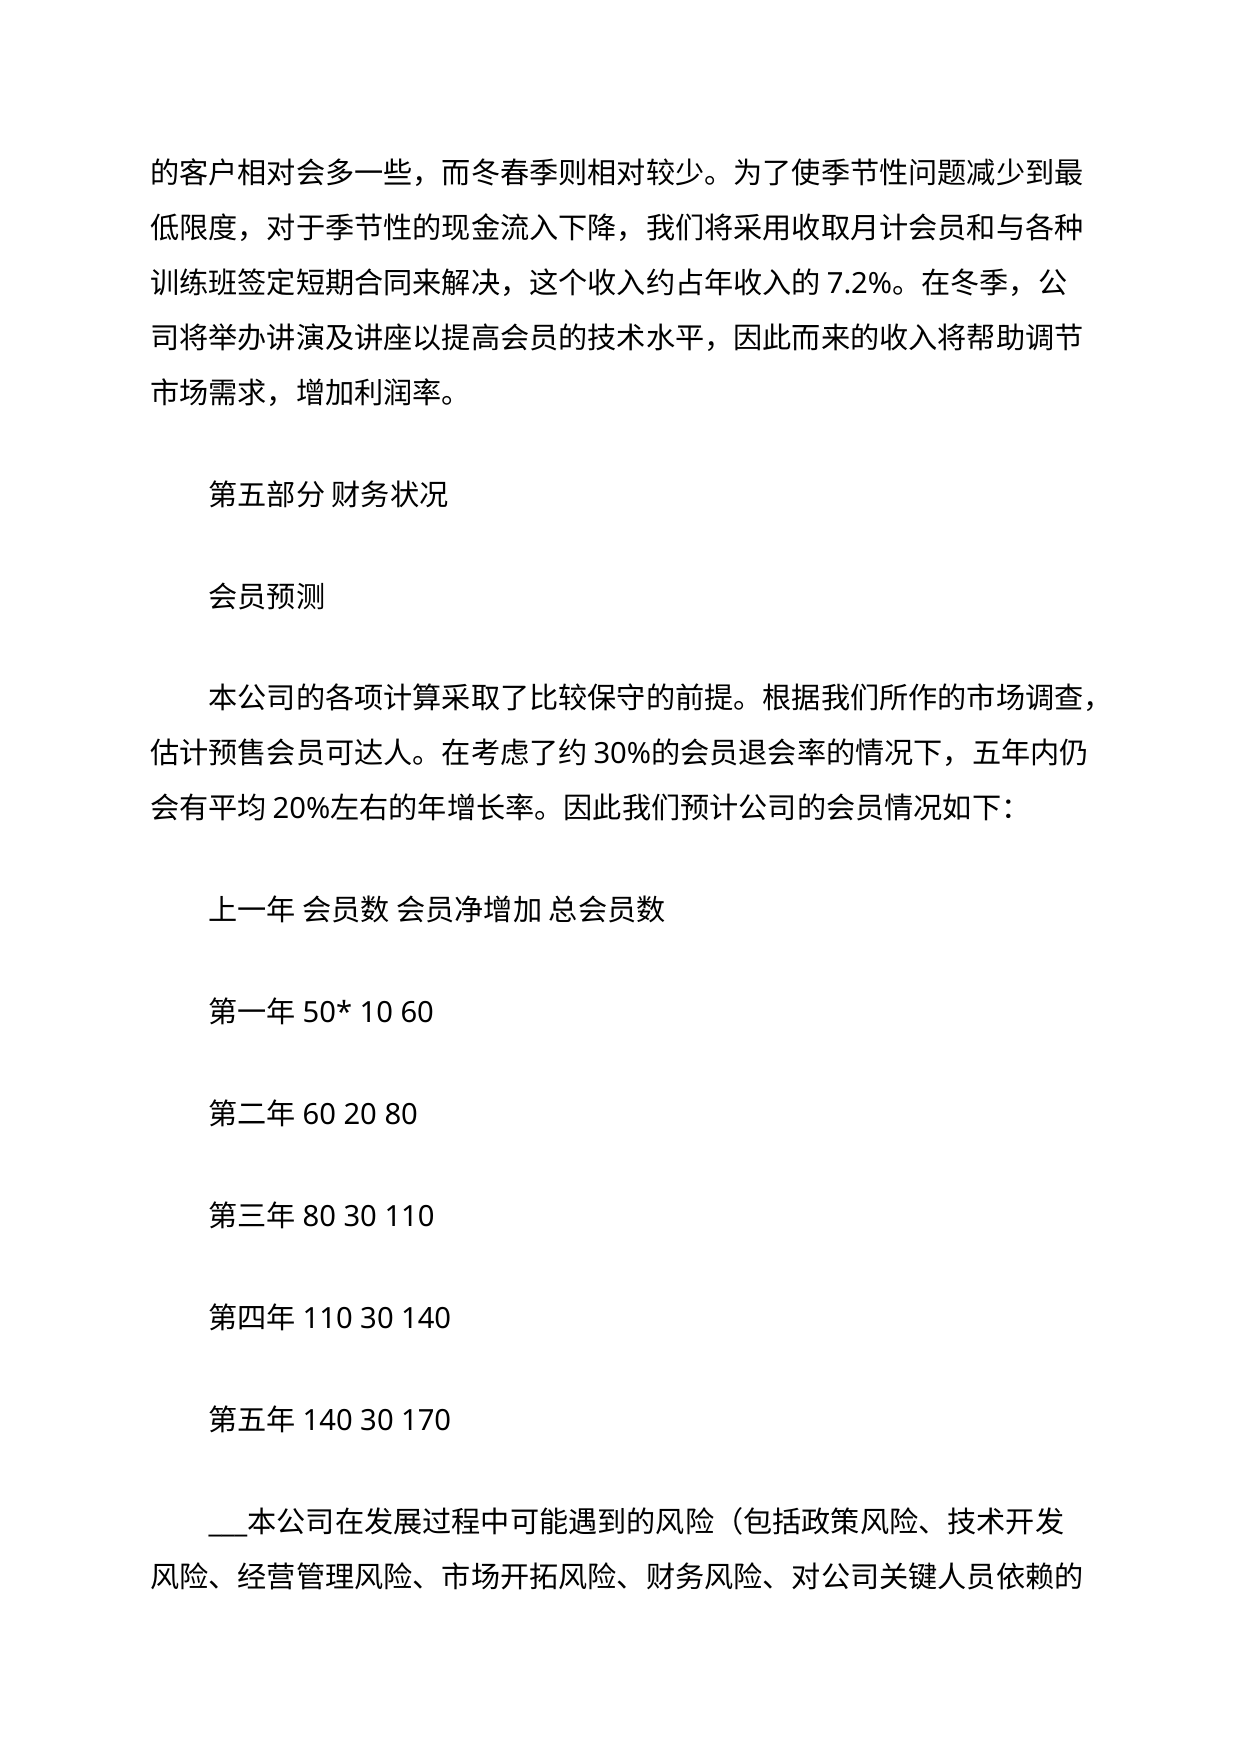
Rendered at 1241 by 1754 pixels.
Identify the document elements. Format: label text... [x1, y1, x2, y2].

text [150, 1498, 1090, 1596]
text 上一年 会员数 会员净增加 总会员数 [150, 887, 1090, 929]
text 第五部分 财务状况 [150, 471, 1090, 514]
text 会员预测 [150, 573, 1090, 616]
text 第一年 50* 10 60 [150, 989, 1090, 1031]
text 第四年 110 30 140 [150, 1294, 1090, 1337]
text 本公司的各项计算采取了比较保守的前提。根据我们所作的市场调查，估计预售会员可达人。在考虑了约30%的会员退会率的情况下，五年内仍会有平均20%左右的年增长率。因此我们预计公司的会员情况如下： [150, 675, 1090, 827]
text 第二年 60 20 80 [150, 1091, 1090, 1133]
text 第五年 140 30 170 [150, 1397, 1090, 1439]
text 第三年 80 30 110 [150, 1193, 1090, 1235]
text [150, 150, 1090, 412]
